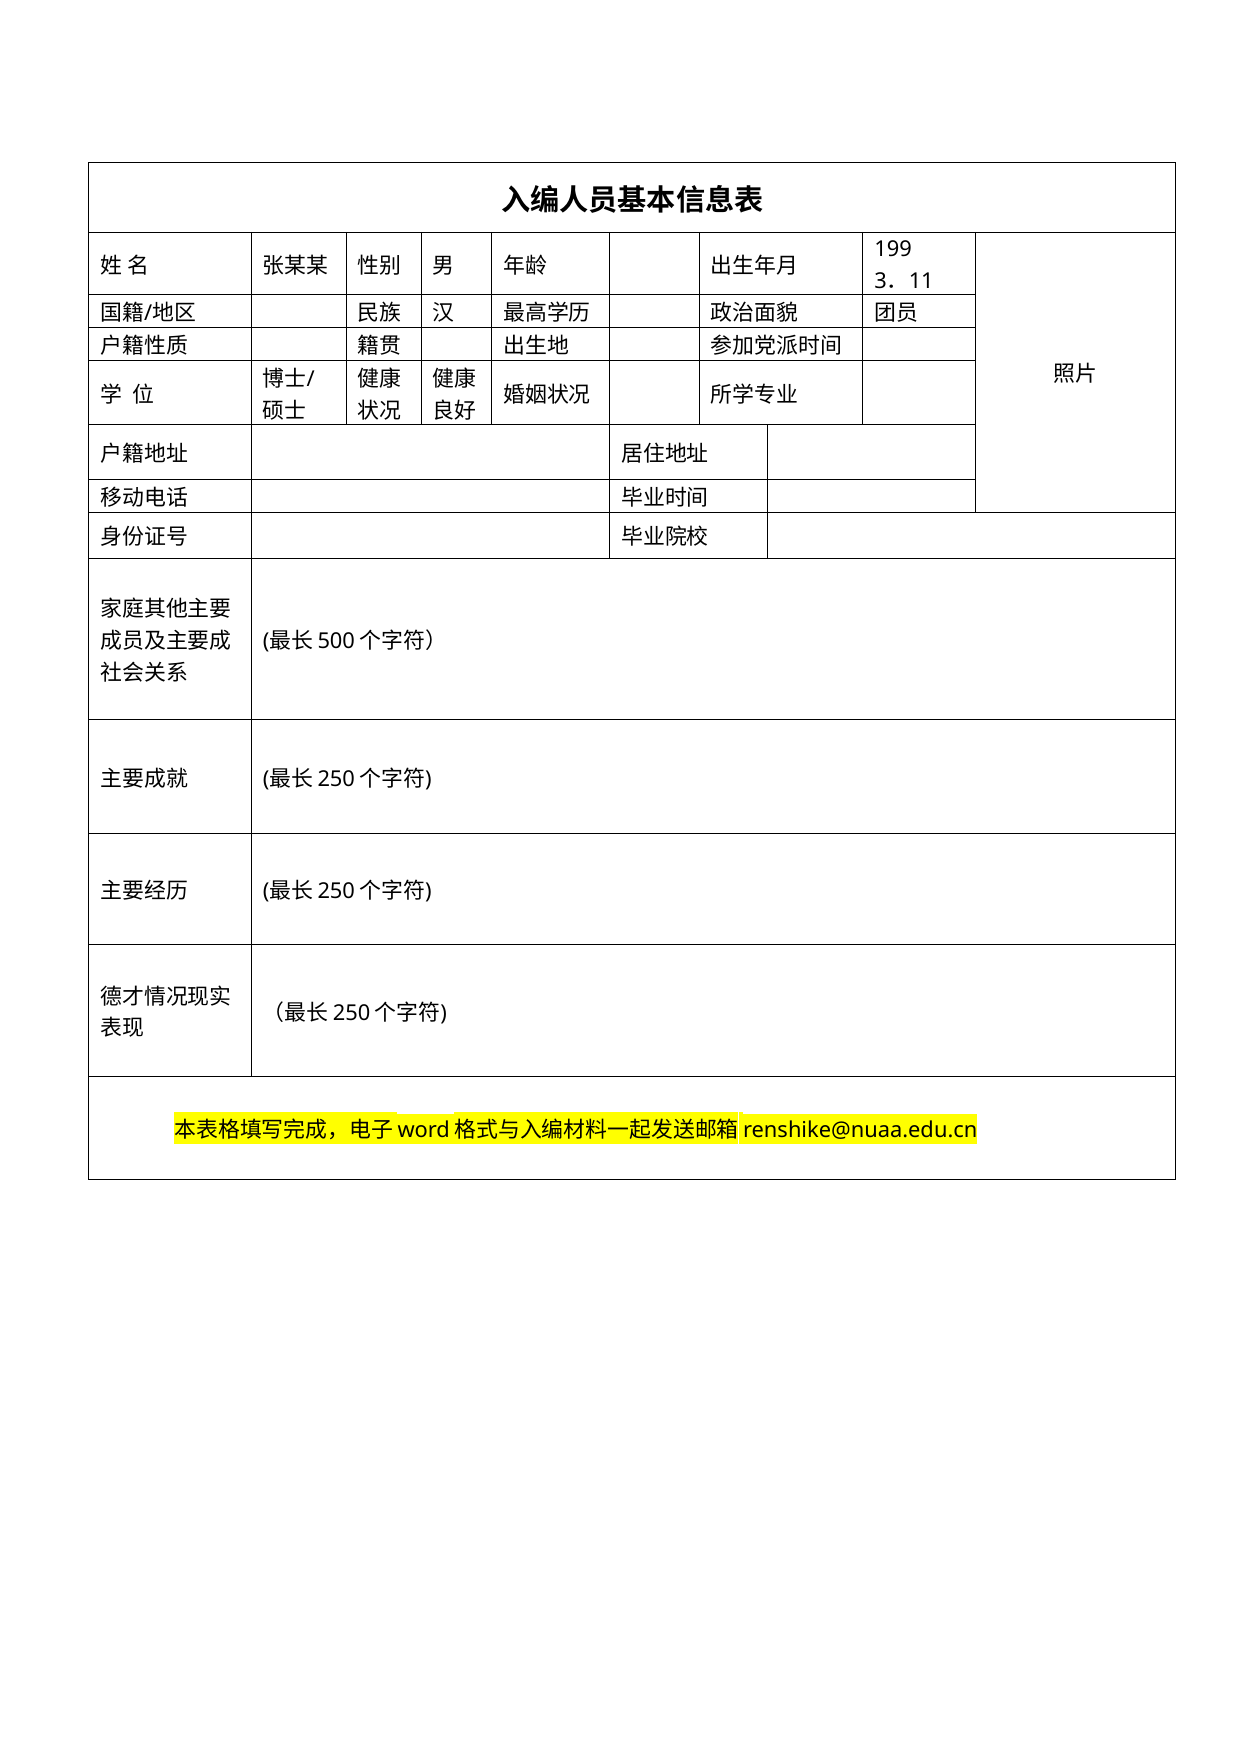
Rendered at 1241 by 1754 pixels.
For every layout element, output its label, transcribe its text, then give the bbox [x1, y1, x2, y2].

table_cell [252, 328, 346, 360]
table_cell 张某某 [252, 233, 346, 294]
table_cell 毕业院校 [610, 513, 767, 557]
table_cell 民族 [347, 295, 421, 327]
table_cell 国籍/地区 [89, 295, 251, 327]
table_cell 年龄 [492, 233, 609, 294]
table_cell [610, 328, 699, 360]
table_cell [863, 328, 975, 360]
table_cell 籍贯 [347, 328, 421, 360]
table_cell 参加党派时间 [700, 328, 862, 360]
table_cell 团员 [863, 295, 975, 327]
table_cell 健康良好 [422, 361, 491, 424]
table_cell [863, 361, 975, 424]
table_cell (最长250个字符) [252, 720, 1175, 833]
table_cell [252, 295, 346, 327]
table_cell 性别 [347, 233, 421, 294]
table_cell 照片 [976, 233, 1175, 512]
table_cell 家庭其他主要成员及主要成社会关系 [89, 559, 251, 719]
table_cell [610, 295, 699, 327]
table_cell 主要成就 [89, 720, 251, 833]
table_cell 最高学历 [492, 295, 609, 327]
table_cell 政治面貌 [700, 295, 862, 327]
table_cell [252, 513, 609, 557]
table_cell [252, 425, 609, 479]
table_cell 1993．11 [863, 233, 975, 294]
table_cell 居住地址 [610, 425, 767, 479]
table_cell [768, 513, 1175, 557]
table_cell 姓 名 [89, 233, 251, 294]
table_cell [610, 361, 699, 424]
table_cell (最长250个字符) [252, 834, 1175, 943]
table_cell 毕业时间 [610, 480, 767, 512]
table_cell 户籍性质 [89, 328, 251, 360]
table_header 入编人员基本信息表 [89, 163, 1175, 232]
table_cell 健康状况 [347, 361, 421, 424]
table_cell 所学专业 [700, 361, 862, 424]
table_cell 汉 [422, 295, 491, 327]
table_cell 主要经历 [89, 834, 251, 943]
table_cell 户籍地址 [89, 425, 251, 479]
table_cell 婚姻状况 [492, 361, 609, 424]
table_cell 身份证号 [89, 513, 251, 557]
table_cell 出生地 [492, 328, 609, 360]
table_cell 德才情况现实表现 [89, 945, 251, 1076]
table_cell 博士/硕士 [252, 361, 346, 424]
table_cell [768, 425, 975, 479]
table_cell [252, 480, 609, 512]
table_cell 学 位 [89, 361, 251, 424]
table_cell （最长250个字符) [252, 945, 1175, 1076]
table_cell (最长500个字符） [252, 559, 1175, 719]
table_cell 本表格填写完成，电子word格式与入编材料一起发送邮箱renshike@nuaa.edu.cn [89, 1077, 1175, 1179]
table_cell [610, 233, 699, 294]
table_cell 移动电话 [89, 480, 251, 512]
table_cell [768, 480, 975, 512]
table_cell [422, 328, 491, 360]
table_cell 男 [422, 233, 491, 294]
table_cell 出生年月 [700, 233, 862, 294]
